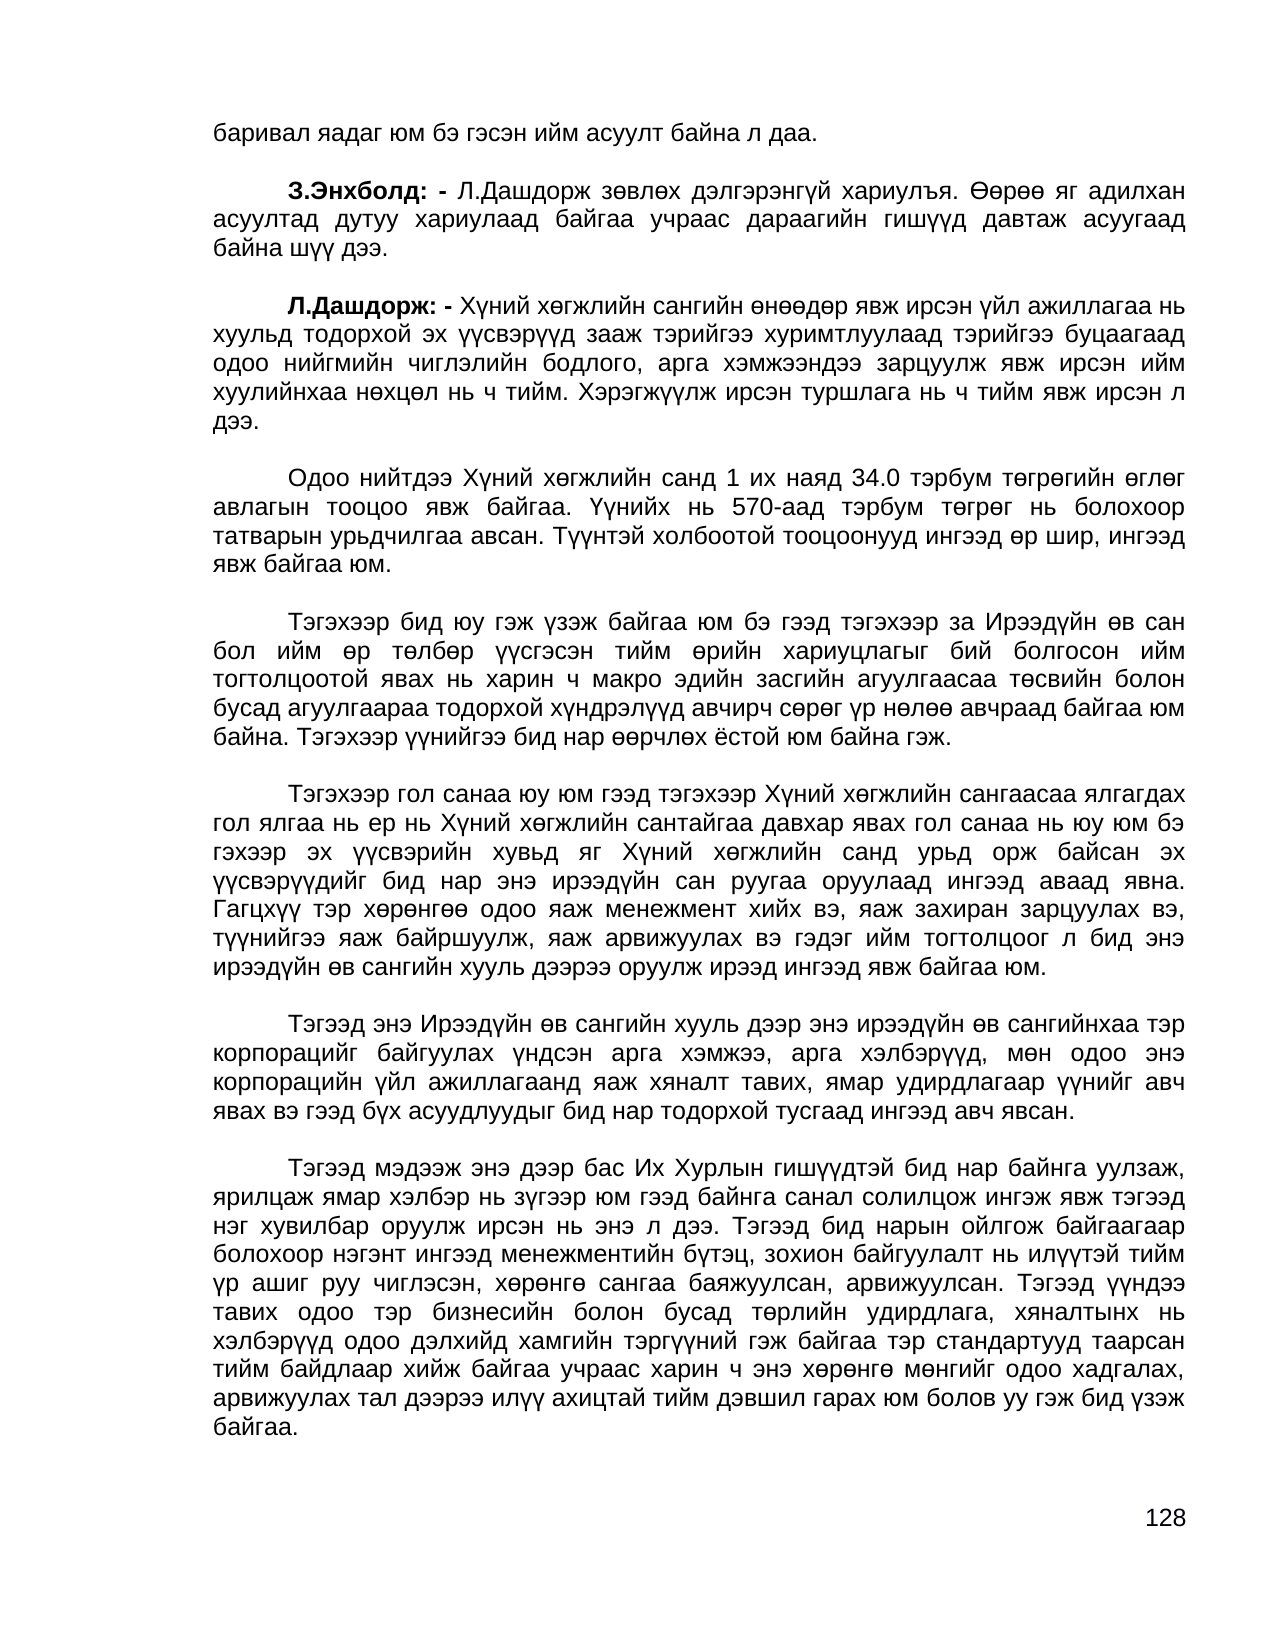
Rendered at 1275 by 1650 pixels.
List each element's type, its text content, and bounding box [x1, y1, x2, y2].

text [213, 118, 1186, 147]
text З.Энхболд: - Л.Дашдорж зөвлөх дэлгэрэнгүй хариулъя. Өөрөө яг адилхан асуултад дутуу хариулаад байгаа учраас дараагийн гишүүд давтаж асуугаад байна шүү дээ. [213, 176, 1186, 262]
text Одоо нийтдээ Хүний хөгжлийн санд 1 их наяд 34.0 тэрбум төгрөгийн өглөг авлагын тооцоо явж байгаа. Үүнийх нь 570-аад тэрбум төгрөг нь болохоор татварын урьдчилгаа авсан. Түүнтэй холбоотой тооцоонууд ингээд өр шир, ингээд явж байгаа юм. [213, 463, 1186, 578]
text Тэгээд энэ Ирээдүйн өв сангийн хууль дээр энэ ирээдүйн өв сангийнхаа тэр корпорацийг байгуулах үндсэн арга хэмжээ, арга хэлбэрүүд, мөн одоо энэ корпорацийн үйл ажиллагаанд яаж хяналт тавих, ямар удирдлагаар үүнийг авч явах вэ гээд бүх асуудлуудыг бид нар тодорхой тусгаад ингээд авч явсан. [213, 1009, 1186, 1124]
text Л.Дашдорж: - Хүний хөгжлийн сангийн өнөөдөр явж ирсэн үйл ажиллагаа нь хуульд тодорхой эх үүсвэрүүд зааж тэрийгээ хуримтлуулаад тэрийгээ буцаагаад одоо нийгмийн чиглэлийн бодлого, арга хэмжээндээ зарцуулж явж ирсэн ийм хуулийнхаа нөхцөл нь ч тийм. Хэрэгжүүлж ирсэн туршлага нь ч тийм явж ирсэн л дээ. [213, 291, 1186, 434]
text Тэгээд мэдээж энэ дээр бас Их Хурлын гишүүдтэй бид нар байнга уулзаж, ярилцаж ямар хэлбэр нь зүгээр юм гээд байнга санал солилцож ингэж явж тэгээд нэг хувилбар оруулж ирсэн нь энэ л дээ. Тэгээд бид нарын ойлгож байгаагаар болохоор нэгэнт ингээд менежментийн бүтэц, зохион байгуулалт нь илүүтэй тийм үр ашиг руу чиглэсэн, хөрөнгө сангаа баяжуулсан, арвижуулсан. Тэгээд үүндээ тавих одоо тэр бизнесийн болон бусад төрлийн удирдлага, хяналтынх нь хэлбэрүүд одоо дэлхийд хамгийн тэргүүний гэж байгаа тэр стандартууд таарсан тийм байдлаар хийж байгаа учраас харин ч энэ хөрөнгө мөнгийг одоо хадгалах, арвижуулах тал дээрээ илүү ахицтай тийм дэвшил гарах юм болов уу гэж бид үзэж байгаа. [213, 1153, 1186, 1441]
text Тэгэхээр гол санаа юу юм гээд тэгэхээр Хүний хөгжлийн сангаасаа ялгагдах гол ялгаа нь ер нь Хүний хөгжлийн сантайгаа давхар явах гол санаа нь юу юм бэ гэхээр эх үүсвэрийн хувьд яг Хүний хөгжлийн санд урьд орж байсан эх үүсвэрүүдийг бид нар энэ ирээдүйн сан руугаа оруулаад ингээд аваад явна. Гагцхүү тэр хөрөнгөө одоо яаж менежмент хийх вэ, яаж захиран зарцуулах вэ, түүнийгээ яаж байршуулж, яаж арвижуулах вэ гэдэг ийм тогтолцоог л бид энэ ирээдүйн өв сангийн хууль дээрээ оруулж ирээд ингээд явж байгаа юм. [213, 779, 1186, 981]
text Тэгэхээр бид юу гэж үзэж байгаа юм бэ гээд тэгэхээр за Ирээдүйн өв сан бол ийм өр төлбөр үүсгэсэн тийм өрийн хариуцлагыг бий болгосон ийм тогтолцоотой явах нь харин ч макро эдийн засгийн агуулгаасаа төсвийн болон бусад агуулгаараа тодорхой хүндрэлүүд авчирч сөрөг үр нөлөө авчраад байгаа юм байна. Тэгэхээр үүнийгээ бид нар өөрчлөх ёстой юм байна гэж. [213, 607, 1186, 751]
